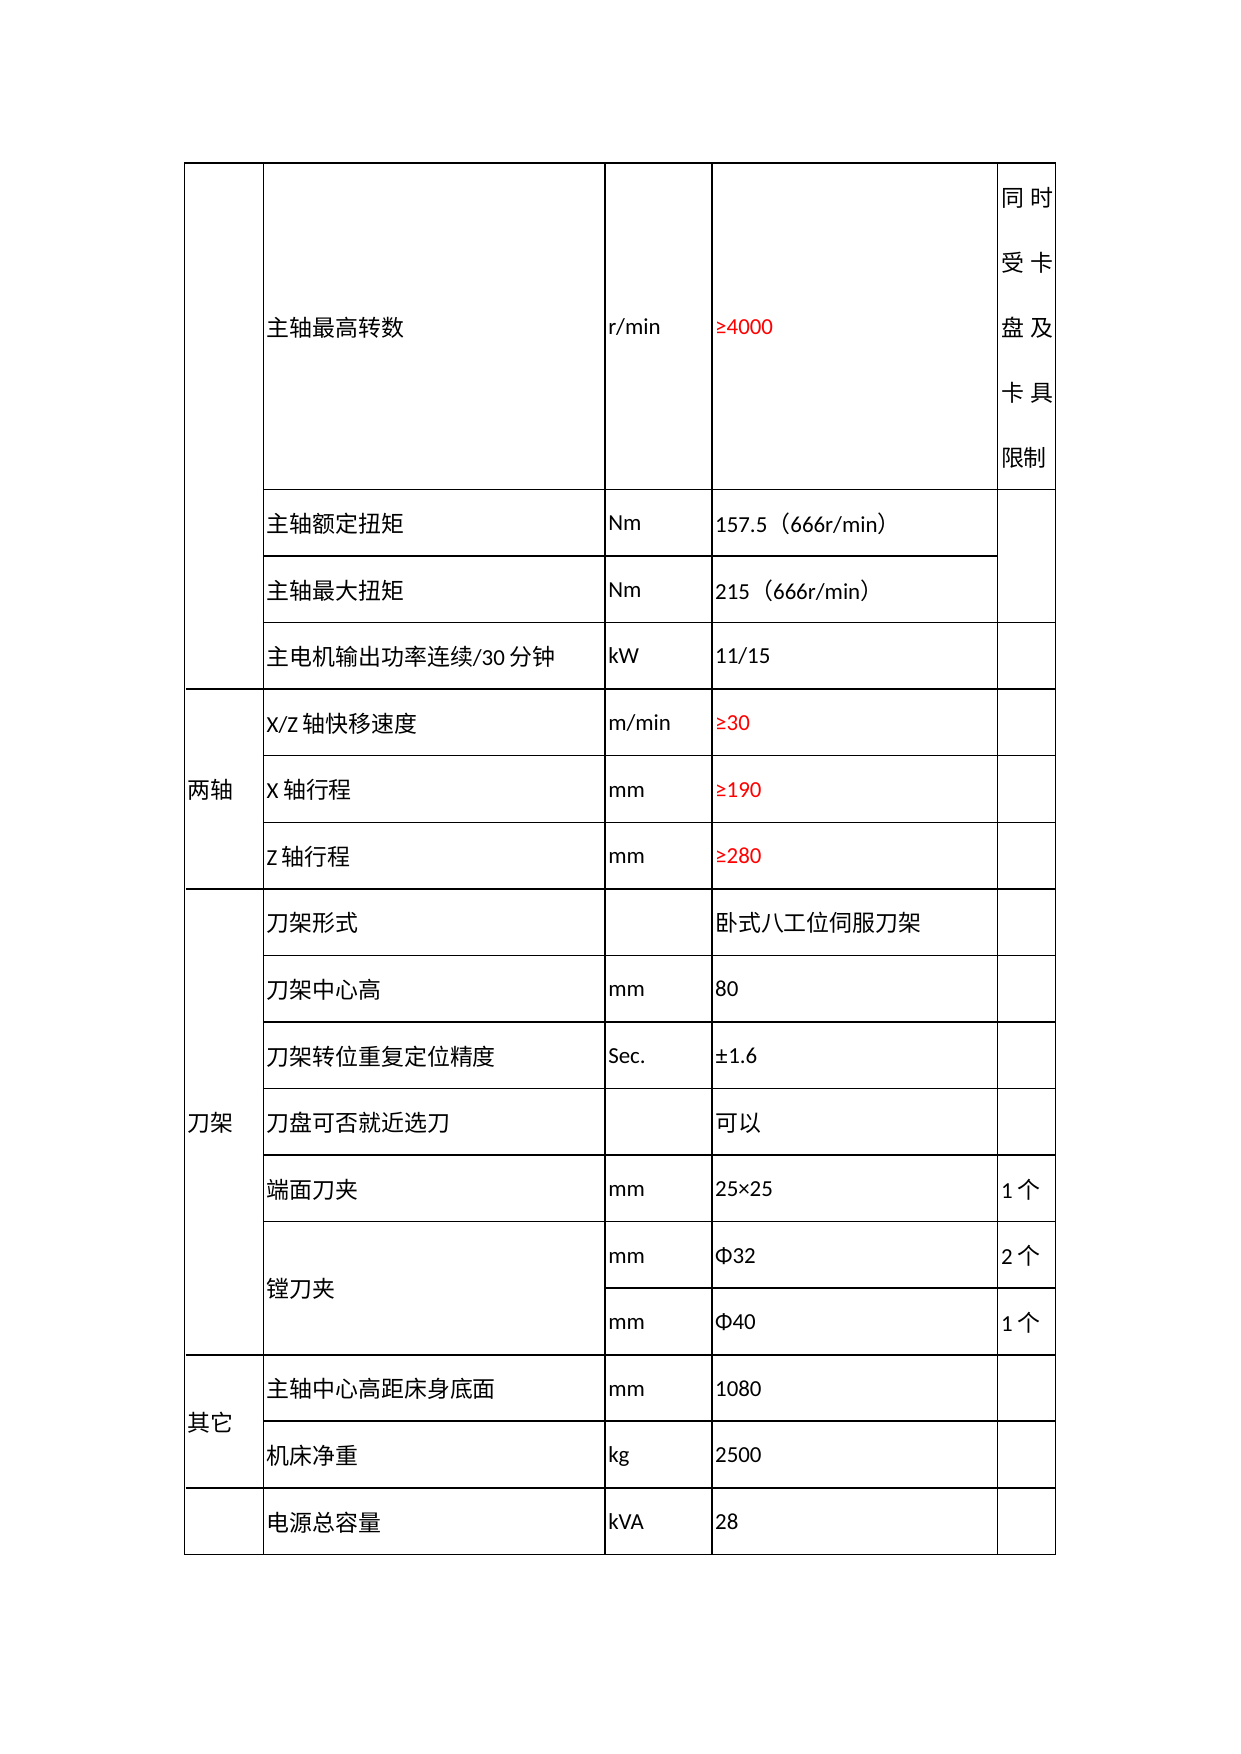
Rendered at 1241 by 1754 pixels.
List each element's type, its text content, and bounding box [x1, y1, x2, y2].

table_cell [998, 490, 1055, 622]
table_cell 刀架形式 [264, 890, 604, 954]
table_cell [998, 1356, 1055, 1420]
table_cell 1080 [713, 1356, 997, 1420]
table_cell r/min [606, 164, 711, 488]
table_cell mm [606, 956, 711, 1021]
table_cell 1个 [998, 1289, 1055, 1354]
table_cell [606, 890, 711, 954]
table_cell 两轴 [185, 689, 263, 888]
table_cell 主轴最大扭矩 [264, 557, 604, 622]
table_cell mm [606, 756, 711, 821]
table_cell 电源总容量 [264, 1489, 604, 1553]
table_cell kW [606, 623, 711, 688]
table_cell kg [606, 1422, 711, 1487]
table_cell 1个 [998, 1156, 1055, 1221]
table_cell ≥280 [713, 823, 997, 888]
table_cell mm [606, 1356, 711, 1420]
table_cell mm [606, 823, 711, 888]
table_cell Z轴行程 [264, 823, 604, 888]
table_cell 镗刀夹 [264, 1222, 604, 1354]
table_cell ≥30 [713, 690, 997, 755]
table_cell 刀架转位重复定位精度 [264, 1023, 604, 1088]
table_cell kVA [606, 1489, 711, 1553]
table_cell X轴行程 [264, 756, 604, 821]
table_cell Nm [606, 490, 711, 555]
table_cell mm [606, 1289, 711, 1354]
table_cell 刀架 [185, 889, 263, 1354]
table_cell [998, 1489, 1055, 1553]
table_cell X/Z轴快移速度 [264, 690, 604, 755]
table_cell 可以 [713, 1089, 997, 1154]
table_cell 卧式八工位伺服刀架 [713, 890, 997, 954]
table_cell [998, 1422, 1055, 1487]
table_cell 主轴额定扭矩 [264, 490, 604, 555]
table_cell m/min [606, 690, 711, 755]
table_cell Sec. [606, 1023, 711, 1088]
table_cell [998, 890, 1055, 954]
table_cell 80 [713, 956, 997, 1021]
table_cell [998, 1023, 1055, 1088]
table_cell [606, 1089, 711, 1154]
table_cell 215（666r/min） [713, 557, 997, 622]
table_cell [998, 690, 1055, 755]
table_cell 主电机输出功率连续/30分钟 [264, 623, 604, 688]
table_cell [998, 823, 1055, 888]
table_cell ±1.6 [713, 1023, 997, 1088]
table_cell 25×25 [713, 1156, 997, 1221]
table_cell [998, 956, 1055, 1021]
table_cell 2个 [998, 1222, 1055, 1287]
table_cell 端面刀夹 [264, 1156, 604, 1221]
table_cell mm [606, 1222, 711, 1287]
table_cell 机床净重 [264, 1422, 604, 1487]
table_cell Φ40 [713, 1289, 997, 1354]
table_cell 28 [713, 1489, 997, 1553]
table_cell 2500 [713, 1422, 997, 1487]
table_cell 同时受卡盘及卡具限制 [998, 164, 1055, 488]
table_cell ≥4000 [713, 164, 997, 488]
table_cell 刀盘可否就近选刀 [264, 1089, 604, 1154]
table_cell 其它 [185, 1355, 263, 1487]
table_cell 157.5（666r/min） [713, 490, 997, 555]
table_cell [998, 623, 1055, 688]
table_cell 主轴最高转数 [264, 164, 604, 488]
table_cell 刀架中心高 [264, 956, 604, 1021]
table_cell [185, 1488, 263, 1553]
table_cell ≥190 [713, 756, 997, 821]
table_cell 11/15 [713, 623, 997, 688]
table_cell Φ32 [713, 1222, 997, 1287]
table_cell [998, 756, 1055, 821]
table_cell Nm [606, 557, 711, 622]
table_cell 主轴中心高距床身底面 [264, 1356, 604, 1420]
table_cell mm [606, 1156, 711, 1221]
table_cell [998, 1089, 1055, 1154]
